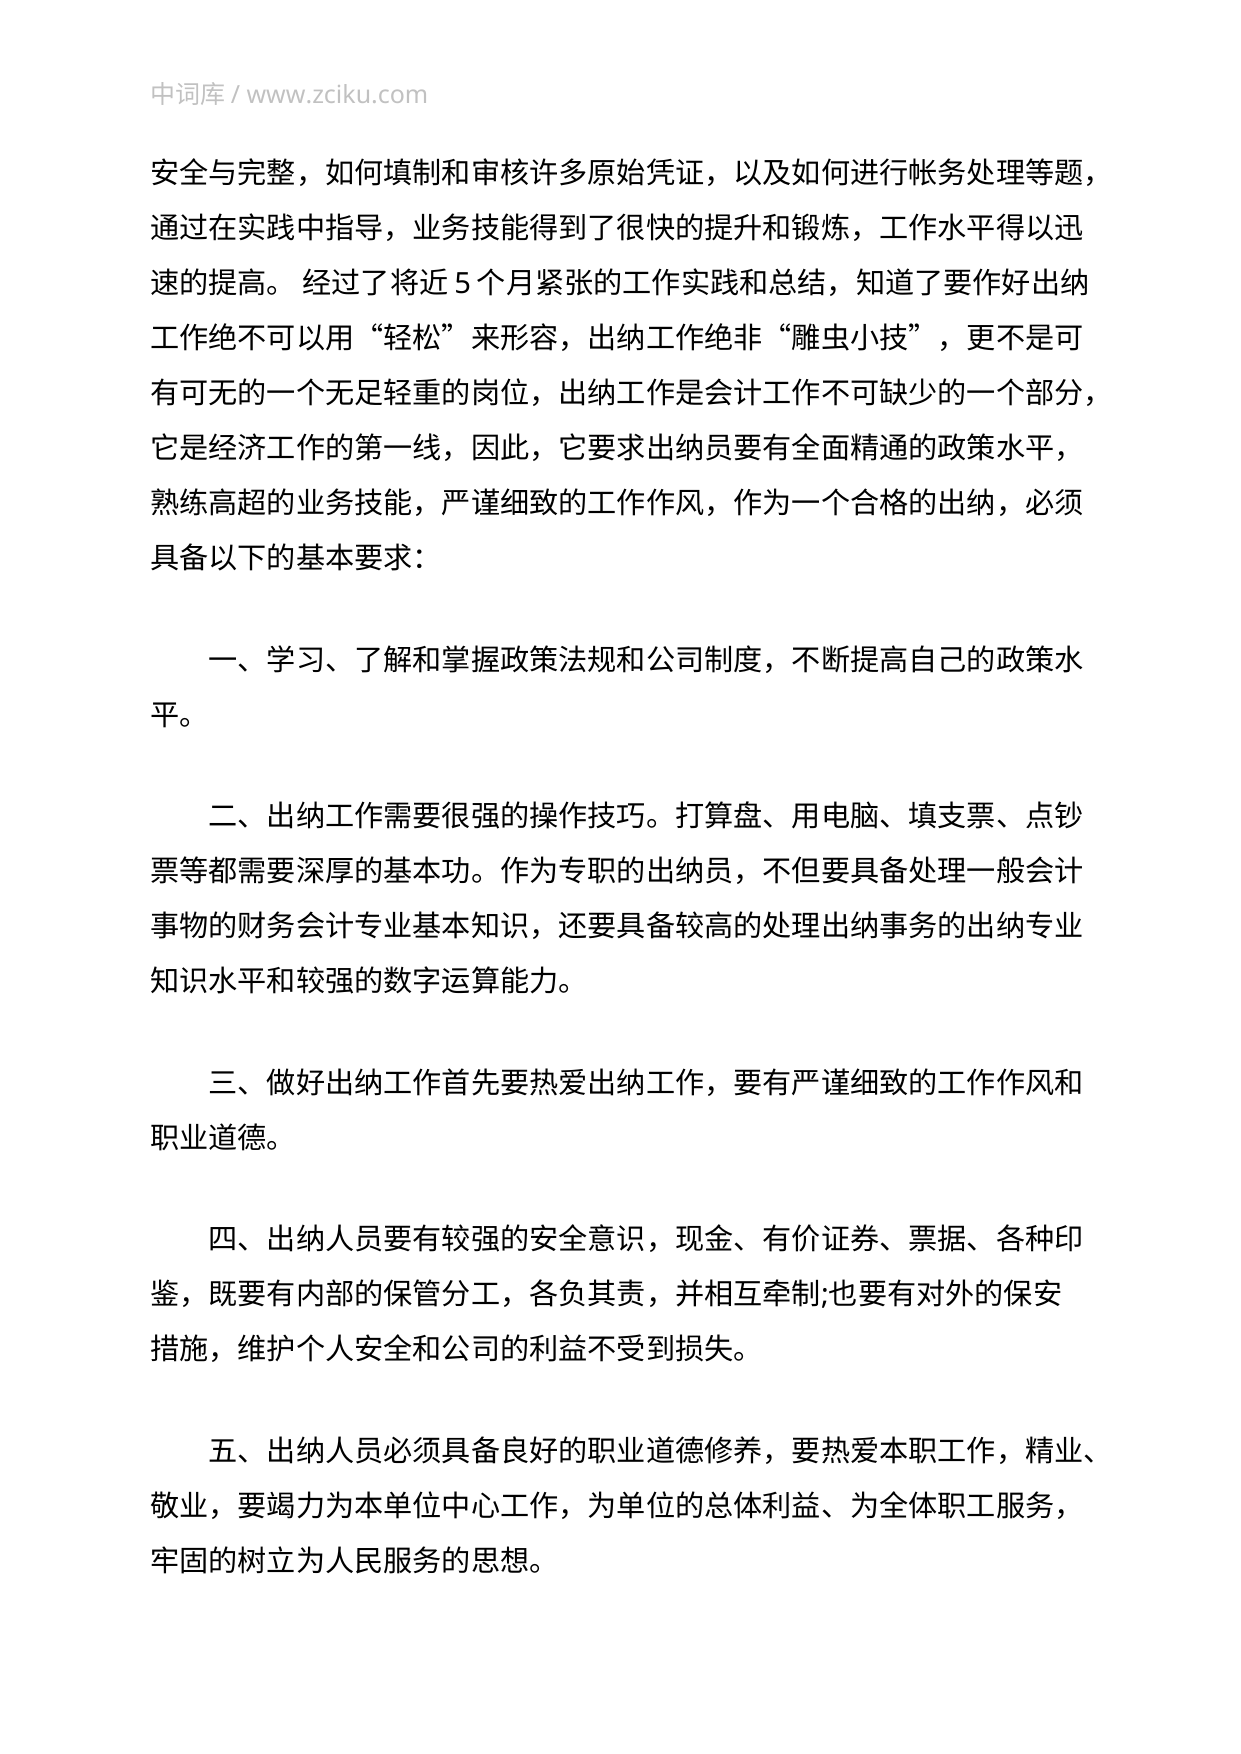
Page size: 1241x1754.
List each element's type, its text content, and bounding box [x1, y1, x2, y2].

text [150, 150, 1090, 577]
text 四、出纳人员要有较强的安全意识，现金、有价证券、票据、各种印鉴，既要有内部的保管分工，各负其责，并相互牵制;也要有对外的保安措施，维护个人安全和公司的利益不受到损失。 [150, 1216, 1090, 1368]
text 三、做好出纳工作首先要热爱出纳工作，要有严谨细致的工作作风和职业道德。 [150, 1059, 1090, 1156]
text 二、出纳工作需要很强的操作技巧。打算盘、用电脑、填支票、点钞票等都需要深厚的基本功。作为专职的出纳员，不但要具备处理一般会计事物的财务会计专业基本知识，还要具备较高的处理出纳事务的出纳专业知识水平和较强的数字运算能力。 [150, 793, 1090, 1000]
text 一、学习、了解和掌握政策法规和公司制度，不断提高自己的政策水平。 [150, 636, 1090, 733]
text 五、出纳人员必须具备良好的职业道德修养，要热爱本职工作，精业、敬业，要竭力为本单位中心工作，为单位的总体利益、为全体职工服务，牢固的树立为人民服务的思想。 [150, 1428, 1090, 1580]
